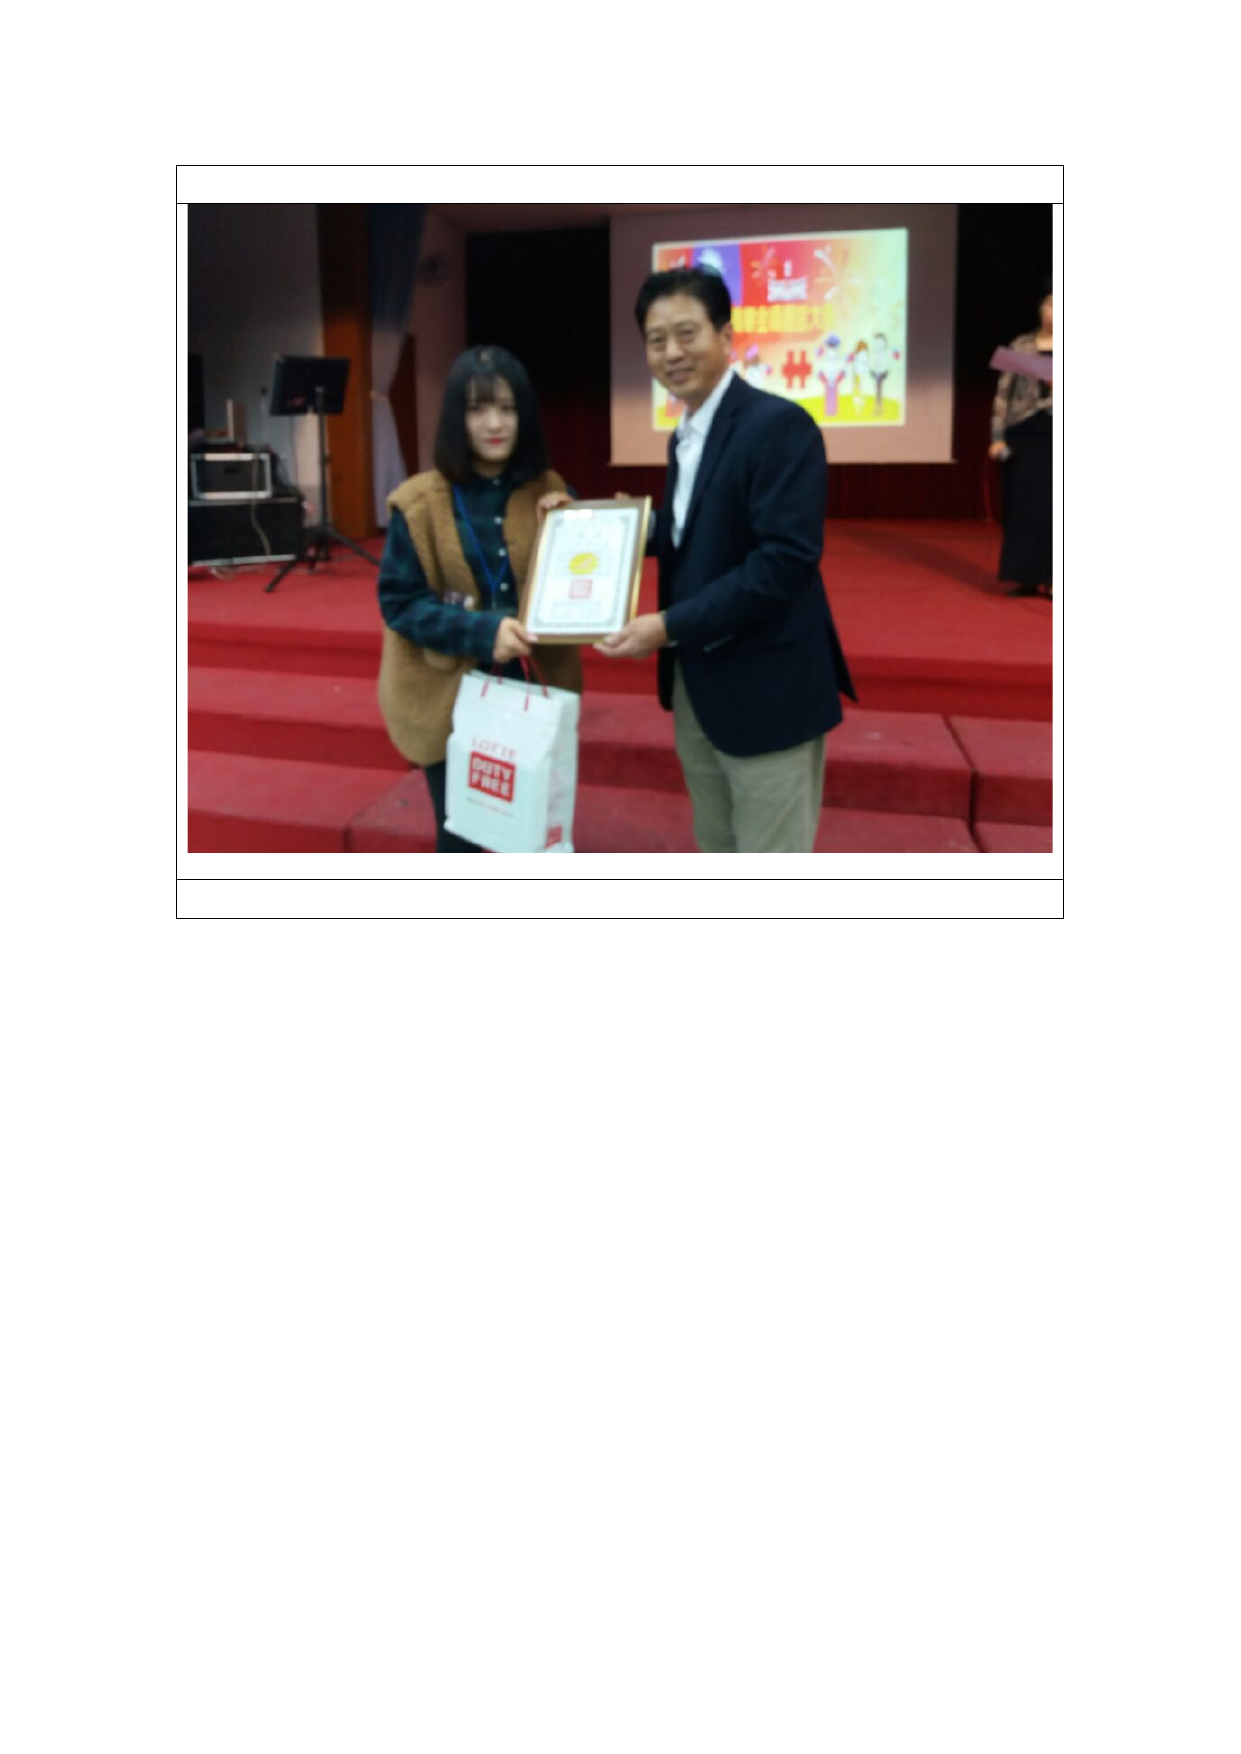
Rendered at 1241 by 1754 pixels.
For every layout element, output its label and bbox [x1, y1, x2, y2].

picture [187, 204, 1053, 853]
table_cell [177, 166, 1063, 203]
table_cell [177, 204, 1063, 879]
table_cell [177, 880, 1063, 918]
